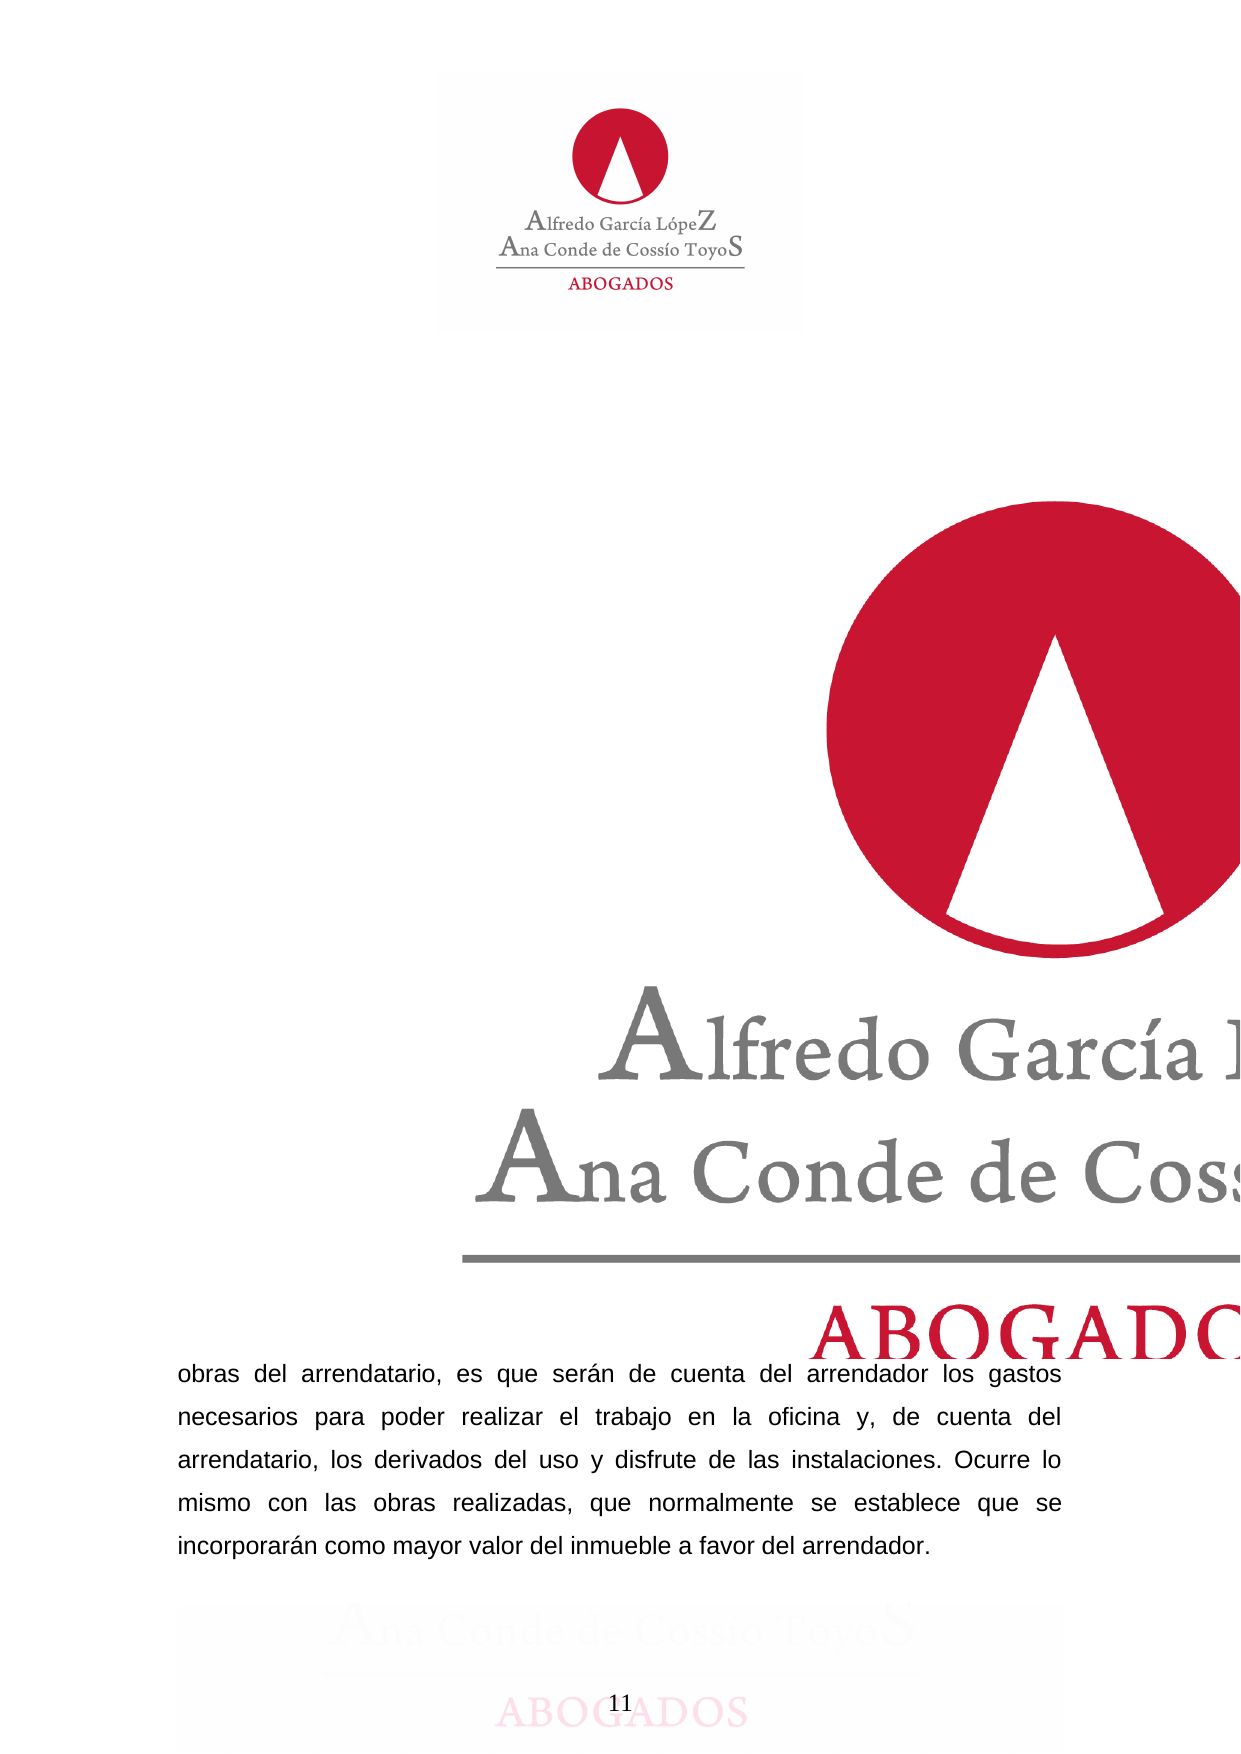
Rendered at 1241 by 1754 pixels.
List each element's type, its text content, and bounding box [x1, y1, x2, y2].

text 6.- Autorización del arrendador para poder realizar obras. En este apartado, atendiendo a las condiciones generales que marca la Ley de Arrendamientos Urbanos de 1.994, se podrá negociar libremente por las partes, aunque la regla general que marcan los Arts. 22 y 23, relativos a las obras de mejora y las obras del arrendatario, es que serán de cuenta del arrendador los gastos necesarios para poder realizar el trabajo en la oficina y, de cuenta del arrendatario, los derivados del uso y disfrute de las instalaciones. Ocurre lo mismo con las obras realizadas, que normalmente se establece que se incorporarán como mayor valor del inmueble a favor del arrendador. [177, 1359, 1063, 1560]
picture [177, 73, 1241, 1359]
